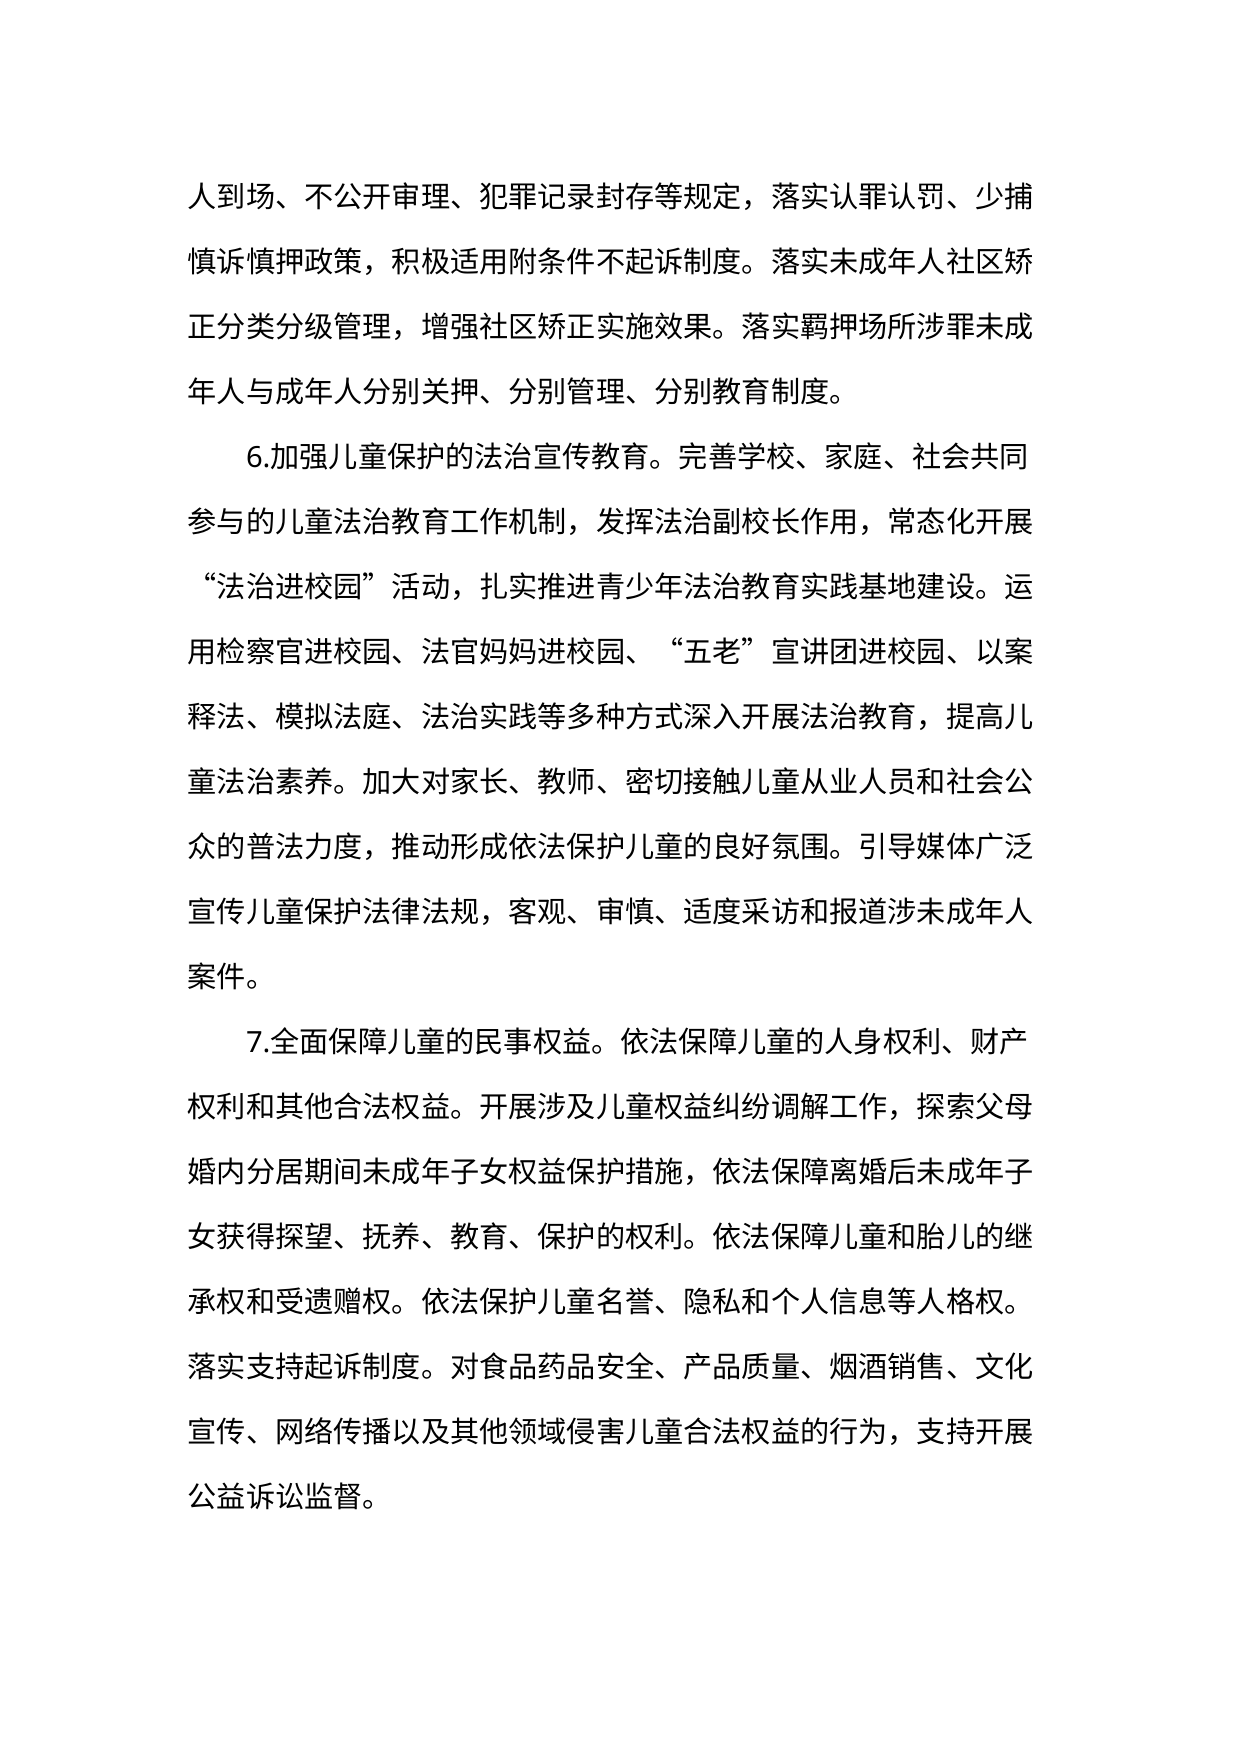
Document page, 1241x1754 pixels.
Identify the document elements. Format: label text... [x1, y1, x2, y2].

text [187, 162, 1053, 422]
text 7.全面保障儿童的民事权益。依法保障儿童的人身权利、财产权利和其他合法权益。开展涉及儿童权益纠纷调解工作，探索父母婚内分居期间未成年子女权益保护措施，依法保障离婚后未成年子女获得探望、抚养、教育、保护的权利。依法保障儿童和胎儿的继承权和受遗赠权。依法保护儿童名誉、隐私和个人信息等人格权。落实支持起诉制度。对食品药品安全、产品质量、烟酒销售、文化宣传、网络传播以及其他领域侵害儿童合法权益的行为，支持开展公益诉讼监督。 [187, 1007, 1053, 1527]
text 6.加强儿童保护的法治宣传教育。完善学校、家庭、社会共同参与的儿童法治教育工作机制，发挥法治副校长作用，常态化开展“法治进校园”活动，扎实推进青少年法治教育实践基地建设。运用检察官进校园、法官妈妈进校园、“五老”宣讲团进校园、以案释法、模拟法庭、法治实践等多种方式深入开展法治教育，提高儿童法治素养。加大对家长、教师、密切接触儿童从业人员和社会公众的普法力度，推动形成依法保护儿童的良好氛围。引导媒体广泛宣传儿童保护法律法规，客观、审慎、适度采访和报道涉未成年人案件。 [187, 422, 1053, 1007]
